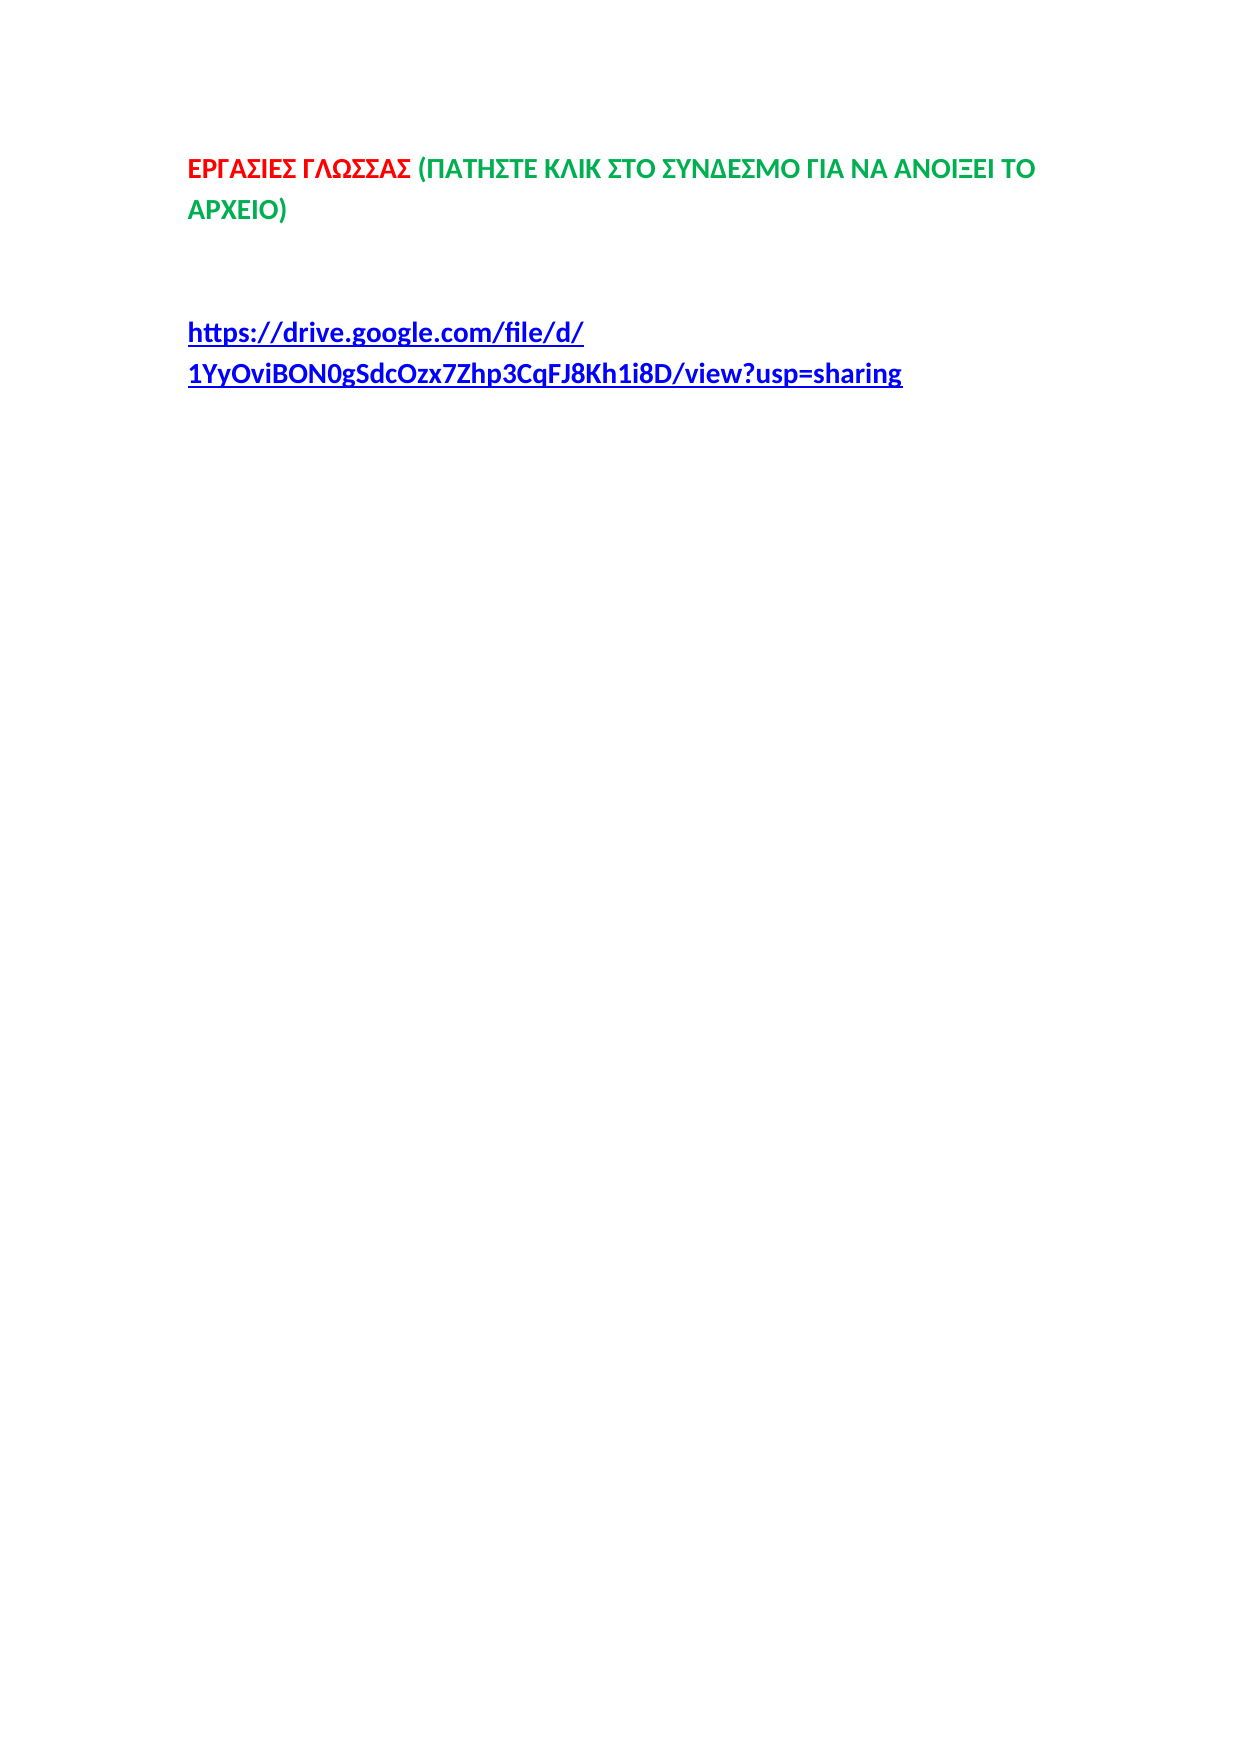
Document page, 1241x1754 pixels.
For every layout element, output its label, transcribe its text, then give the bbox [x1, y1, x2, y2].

text ΕΡΓΑΣΙΕΣ ΓΛΩΣΣΑΣ (ΠΑΤΗΣΤΕ ΚΛΙΚ ΣΤΟ ΣΥΝΔΕΣΜΟ ΓΙΑ ΝΑ ΑΝΟΙΞΕΙ ΤΟ ΑΡΧΕΙΟ) [187, 150, 1053, 227]
text https://drive.google.com/file/d/1YyOviBON0gSdcOzx7Zhp3CqFJ8Kh1i8D/view?usp=sharing [187, 314, 1053, 391]
